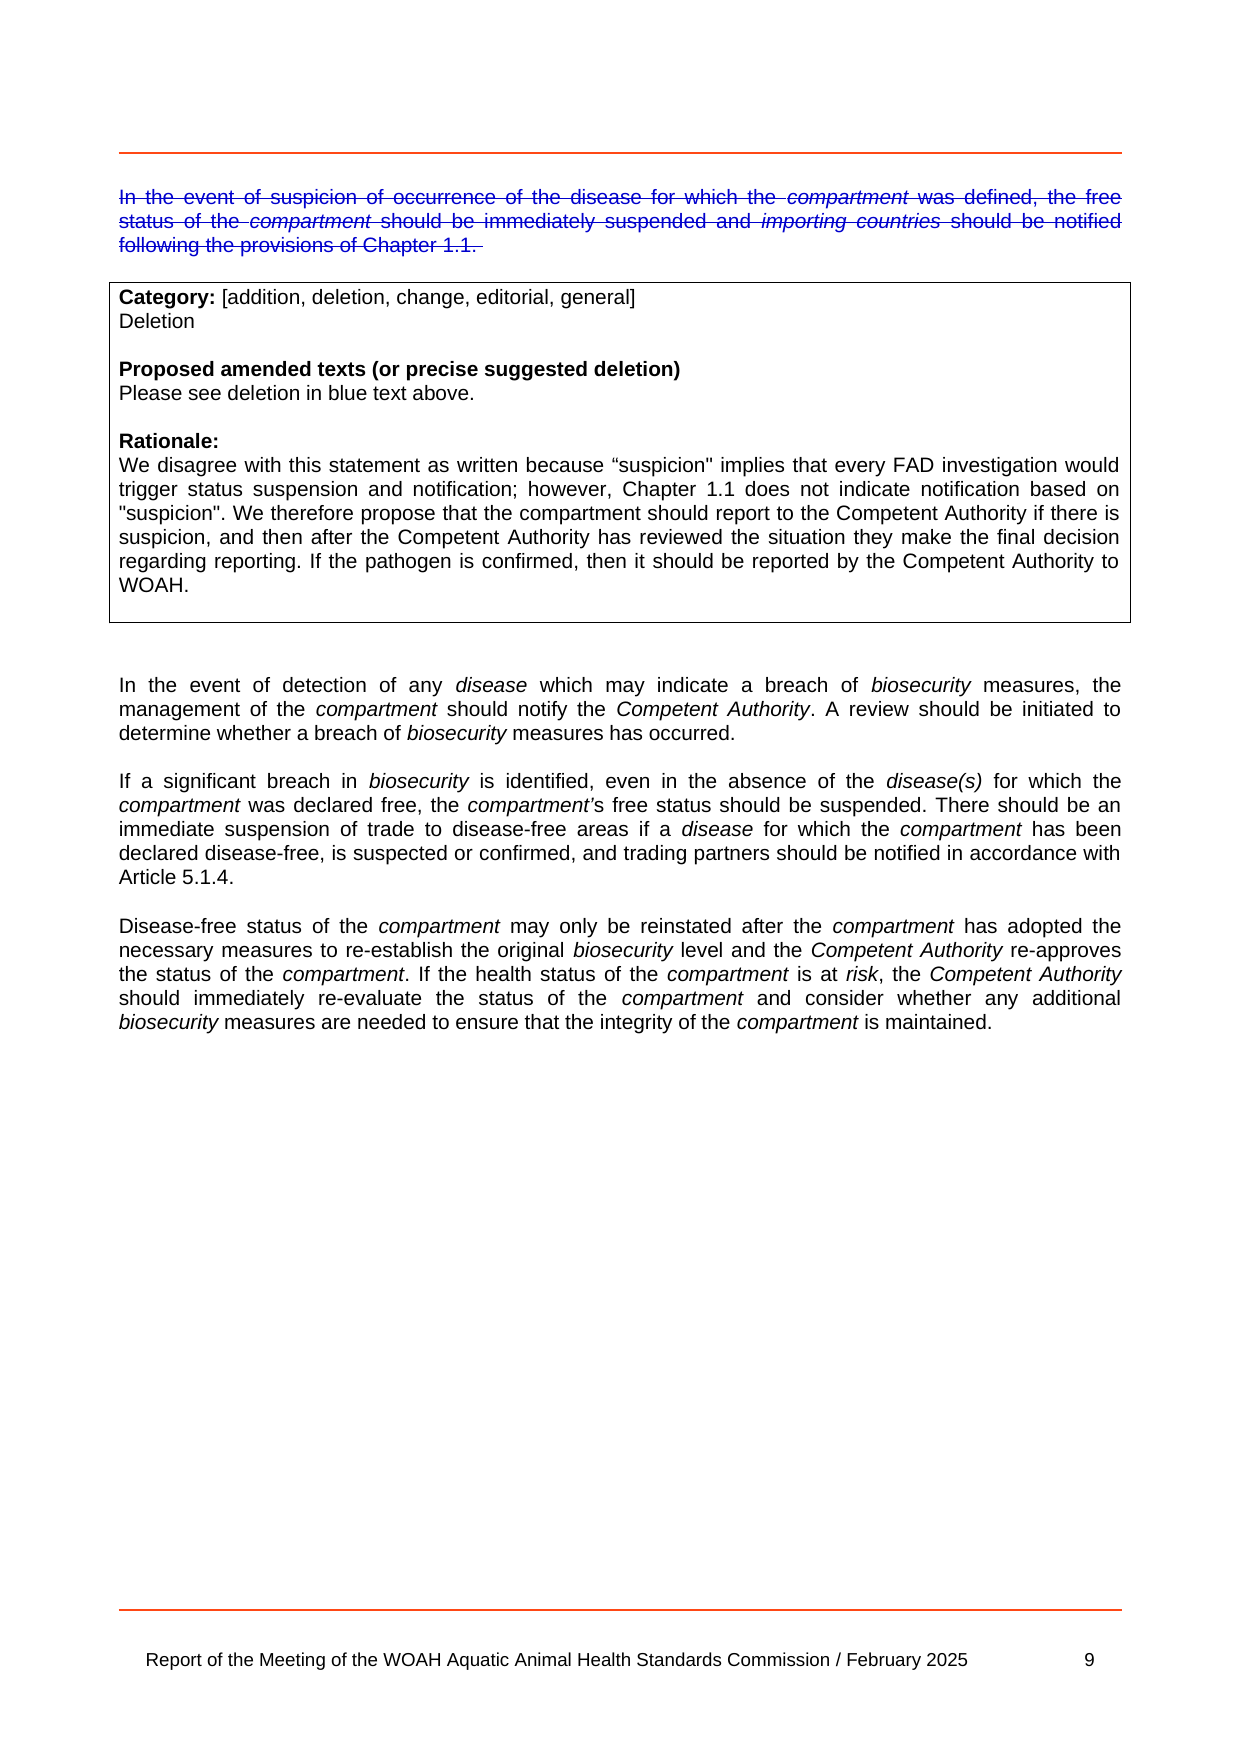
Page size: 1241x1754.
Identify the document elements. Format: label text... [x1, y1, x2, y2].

text Disease-free status of the compartment may only be reinstated after the compartment has adopted the necessary measures to re-establish the original biosecurity level and the Competent Authority re-approves the status of the compartment. If the health status of the compartment is at risk, the Competent Authority should immediately re-evaluate the status of the compartment and consider whether any additional biosecurity measures are needed to ensure that the integrity of the compartment is maintained. [118, 914, 1122, 1034]
text We disagree with this statement as written because “suspicion" implies that every FAD investigation would trigger status suspension and notification; however, Chapter 1.1 does not indicate notification based on "suspicion". We therefore propose that the compartment should report to the Competent Authority if there is suspicion, and then after the Competent Authority has reviewed the situation they make the final decision regarding reporting. If the pathogen is confirmed, then it should be reported by the Competent Authority to WOAH. [118, 453, 1122, 596]
text Category: [addition, deletion, change, editorial, general] [110, 283, 1130, 309]
text Rationale: [118, 429, 1122, 453]
text In the event of suspicion of occurrence of the disease for which the compartment was defined, the free status of the compartment should be immediately suspended and importing countries should be notified following the provisions of Chapter 1.1. [118, 185, 1122, 222]
text In the event of suspicion of occurrence of the disease for which the compartment was defined, the free status of the compartment should be immediately suspended and importing countries should be notified following the provisions of Chapter 1.1. [118, 223, 1122, 257]
text Deletion [118, 309, 1122, 333]
text In the event of detection of any disease which may indicate a breach of biosecurity measures, the management of the compartment should notify the Competent Authority. A review should be initiated to determine whether a breach of biosecurity measures has occurred. [118, 672, 1122, 744]
text If a significant breach in biosecurity is identified, even in the absence of the disease(s) for which the compartment was declared free, the compartment’s free status should be suspended. There should be an immediate suspension of trade to disease-free areas if a disease for which the compartment has been declared disease-free, is suspected or confirmed, and trading partners should be notified in accordance with Article 5.1.4. [118, 769, 1122, 889]
text Proposed amended texts (or precise suggested deletion) [118, 357, 1122, 381]
text Please see deletion in blue text above. [118, 381, 1122, 405]
